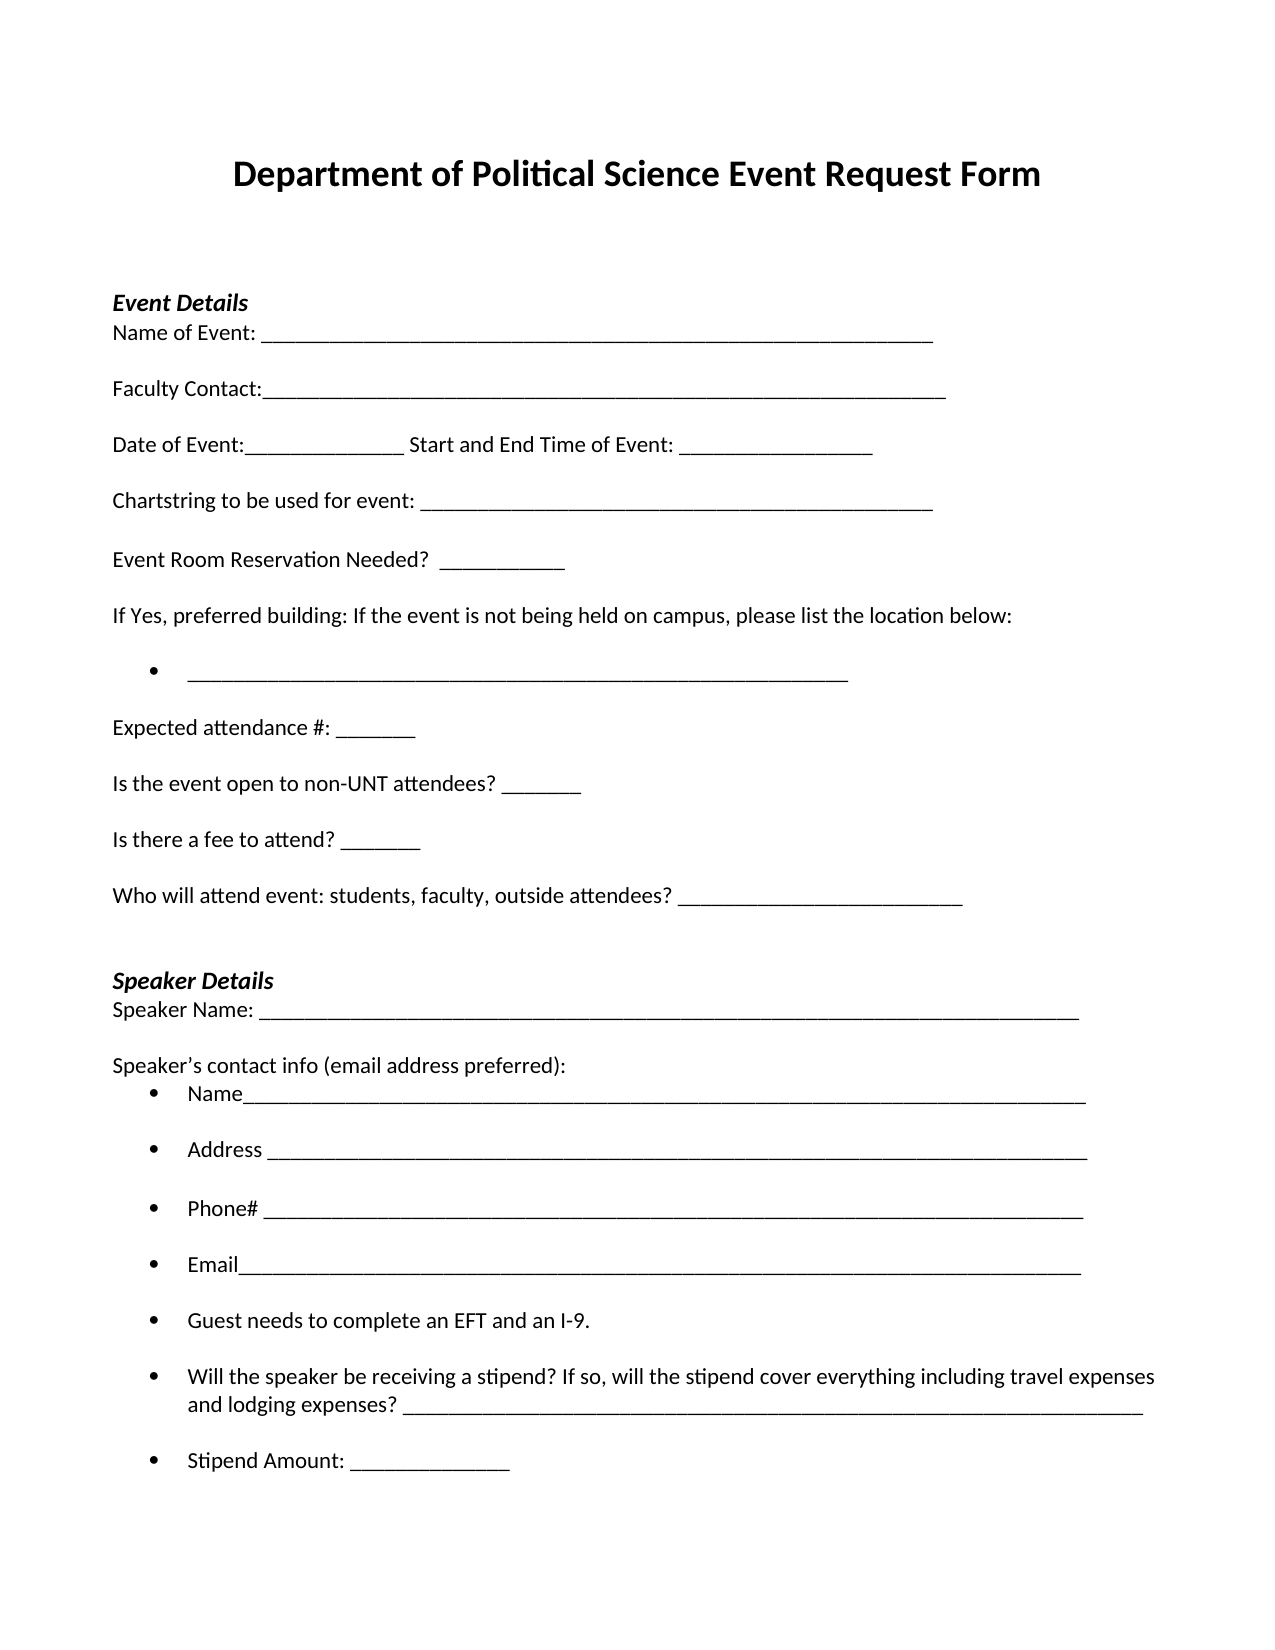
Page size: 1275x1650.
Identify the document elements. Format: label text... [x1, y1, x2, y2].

list Address ________________________________________________________________________ [150, 1136, 1162, 1164]
list Stipend Amount: ______________ [150, 1446, 1162, 1474]
list Email__________________________________________________________________________ [150, 1250, 1162, 1278]
list Name__________________________________________________________________________ [150, 1079, 1162, 1108]
list Phone# ________________________________________________________________________ [150, 1194, 1162, 1222]
text Event Room Reservation Needed? ___________ [112, 545, 1162, 573]
text Is there a fee to attend? _______ [112, 825, 1162, 853]
text Department of Political Science Event Request Form [112, 150, 1162, 196]
list __________________________________________________________ [150, 657, 1162, 685]
text Faculty Contact:____________________________________________________________ [112, 374, 1162, 402]
list Guest needs to complete an EFT and an I-9. [150, 1306, 1162, 1334]
text Who will attend event: students, faculty, outside attendees? _________________________ [112, 881, 1162, 909]
text Is the event open to non-UNT attendees? _______ [112, 769, 1162, 797]
text If Yes, preferred building: If the event is not being held on campus, please list the location below: [112, 601, 1162, 629]
text Speaker Details [112, 965, 1162, 996]
text Speaker’s contact info (email address preferred): [112, 1052, 1162, 1079]
list Will the speaker be receiving a stipend? If so, will the stipend cover everything including travel expenses and lodging expenses? _________________________________________________________________ [150, 1362, 1162, 1418]
text Chartstring to be used for event: _____________________________________________ [112, 486, 1162, 514]
text Speaker Name: ________________________________________________________________________ [112, 996, 1162, 1023]
text Name of Event: ___________________________________________________________ [112, 318, 1162, 346]
text Expected attendance #: _______ [112, 713, 1162, 741]
text Event Details [112, 287, 1162, 318]
text Date of Event:______________ Start and End Time of Event: _________________ [112, 430, 1162, 458]
